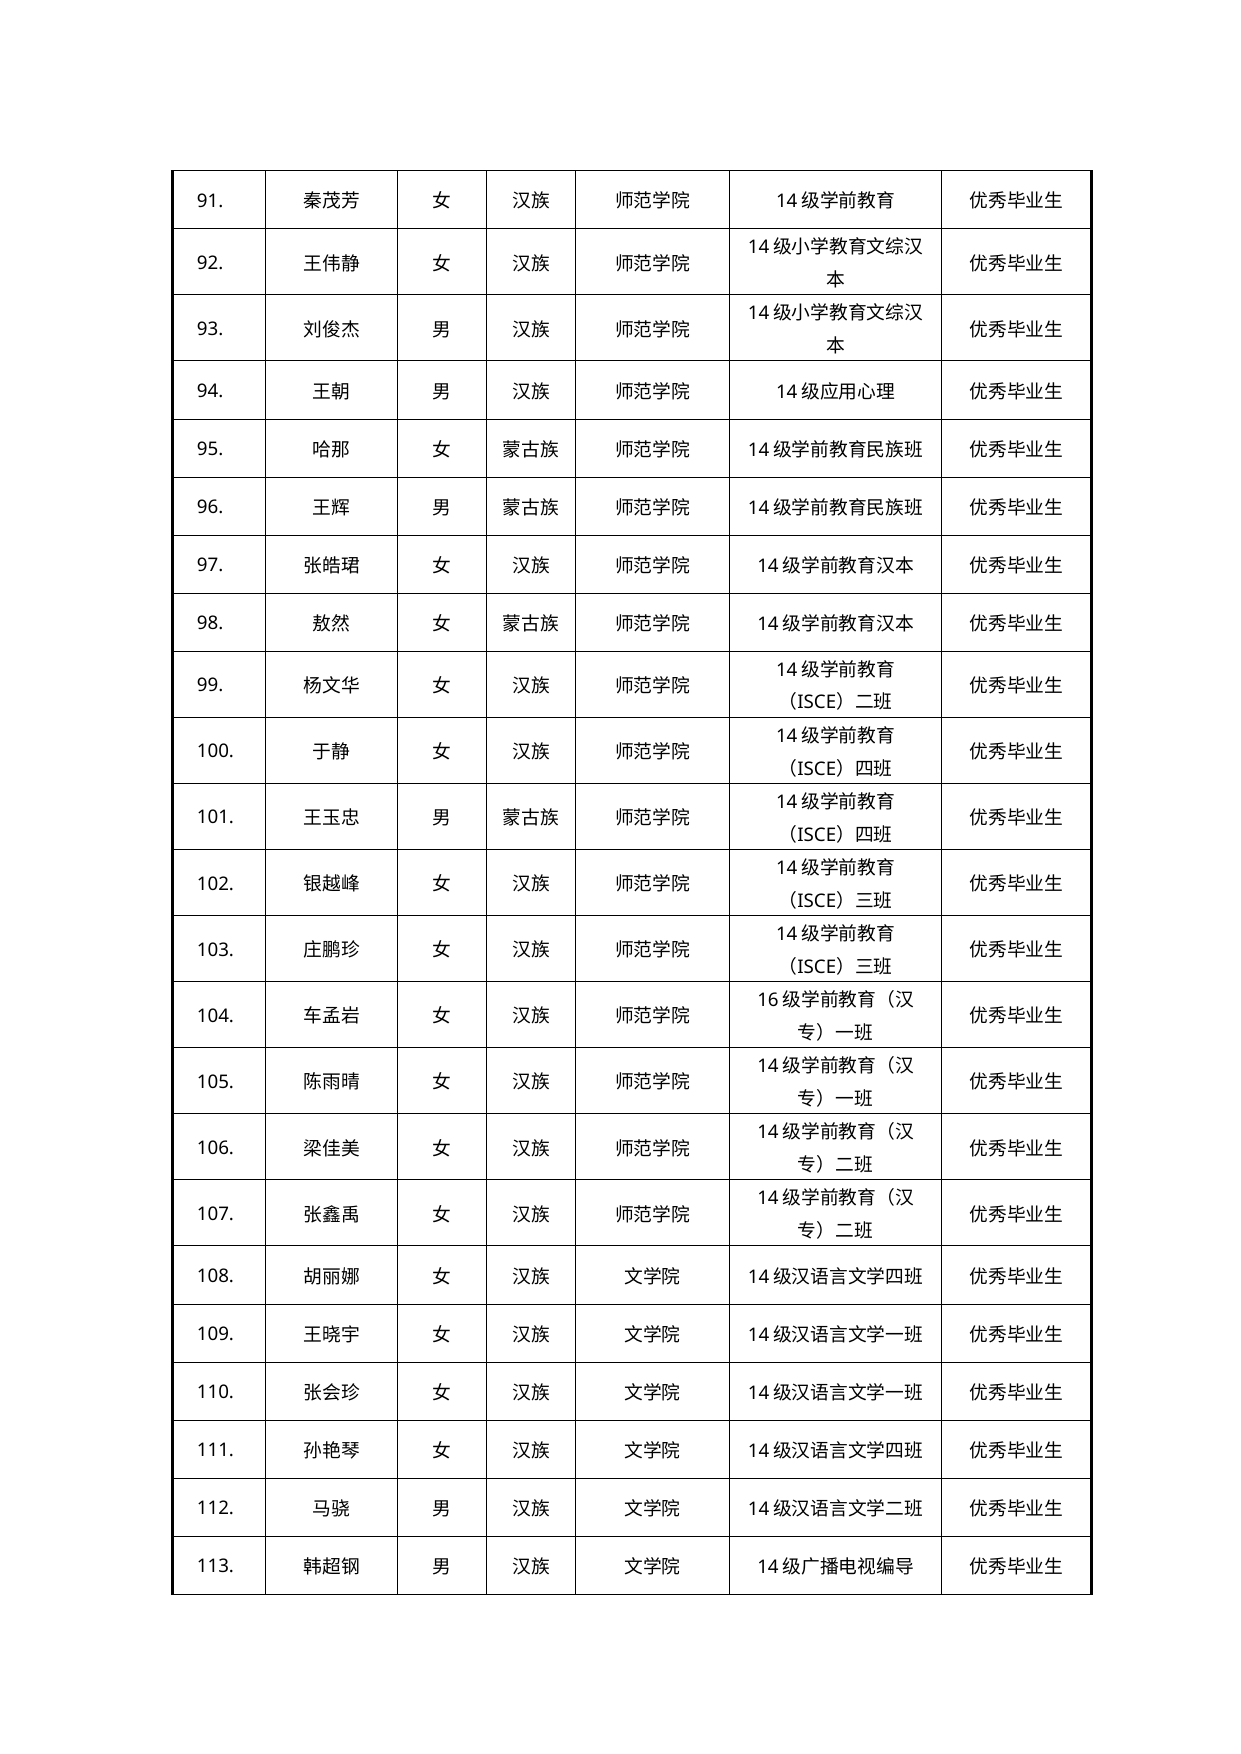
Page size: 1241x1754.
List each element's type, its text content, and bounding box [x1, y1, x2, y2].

table_cell 优秀毕业生 [942, 1246, 1090, 1303]
table_cell 14级学前教育汉本 [730, 594, 941, 651]
table_cell 14级学前教育（ISCE）四班 [730, 718, 941, 783]
table_cell 优秀毕业生 [942, 229, 1090, 294]
table_cell 优秀毕业生 [942, 1479, 1090, 1536]
table_cell [174, 171, 265, 228]
table_cell 女 [398, 1114, 486, 1179]
table_cell [174, 229, 265, 294]
table_cell 汉族 [487, 1246, 575, 1303]
table_cell 刘俊杰 [266, 295, 397, 360]
table_cell 14级学前教育（汉专）一班 [730, 1048, 941, 1113]
table_cell 女 [398, 982, 486, 1047]
table_cell 师范学院 [576, 1114, 729, 1179]
table_cell 师范学院 [576, 594, 729, 651]
table_cell 文学院 [576, 1537, 729, 1594]
table_cell 师范学院 [576, 850, 729, 915]
table_cell 蒙古族 [487, 784, 575, 849]
table_cell 师范学院 [576, 420, 729, 477]
table_cell 14级学前教育民族班 [730, 420, 941, 477]
table_cell [174, 784, 265, 849]
table_cell 庄鹏珍 [266, 916, 397, 981]
table_cell 优秀毕业生 [942, 1114, 1090, 1179]
table_cell 师范学院 [576, 1180, 729, 1245]
table_cell 王朝 [266, 361, 397, 418]
table_cell 汉族 [487, 1363, 575, 1420]
table_cell [174, 916, 265, 981]
table_cell 16级学前教育（汉专）一班 [730, 982, 941, 1047]
table_cell 韩超钢 [266, 1537, 397, 1594]
table_cell 14级学前教育（ISCE）四班 [730, 784, 941, 849]
table_cell 汉族 [487, 295, 575, 360]
table_cell 女 [398, 1421, 486, 1478]
table_cell 男 [398, 1537, 486, 1594]
table_cell 蒙古族 [487, 420, 575, 477]
table_cell 女 [398, 536, 486, 593]
table_cell 优秀毕业生 [942, 1363, 1090, 1420]
table_cell 汉族 [487, 536, 575, 593]
table_cell [174, 536, 265, 593]
table_cell 优秀毕业生 [942, 916, 1090, 981]
table_cell 14级学前教育（ISCE）三班 [730, 916, 941, 981]
table_cell 优秀毕业生 [942, 1305, 1090, 1362]
table_cell 银越峰 [266, 850, 397, 915]
table_cell 王伟静 [266, 229, 397, 294]
table_cell 张鑫禹 [266, 1180, 397, 1245]
table_cell 胡丽娜 [266, 1246, 397, 1303]
table_cell 汉族 [487, 1479, 575, 1536]
table_cell 优秀毕业生 [942, 718, 1090, 783]
table_cell 14级汉语言文学一班 [730, 1305, 941, 1362]
table_cell 师范学院 [576, 295, 729, 360]
table_cell 女 [398, 1048, 486, 1113]
table_cell 女 [398, 652, 486, 717]
table_cell [174, 718, 265, 783]
table_cell 优秀毕业生 [942, 982, 1090, 1047]
table_cell 汉族 [487, 361, 575, 418]
table_cell 14级学前教育民族班 [730, 478, 941, 535]
table_cell 师范学院 [576, 171, 729, 228]
table_cell 男 [398, 784, 486, 849]
table_cell [174, 1537, 265, 1594]
table_cell 师范学院 [576, 652, 729, 717]
table_cell 师范学院 [576, 784, 729, 849]
table_cell [174, 1421, 265, 1478]
table_cell 14级小学教育文综汉本 [730, 295, 941, 360]
table_cell 14级学前教育（ISCE）二班 [730, 652, 941, 717]
table_cell 车孟岩 [266, 982, 397, 1047]
table_cell [174, 1363, 265, 1420]
table_cell 汉族 [487, 1421, 575, 1478]
table_cell 梁佳美 [266, 1114, 397, 1179]
table_cell 14级汉语言文学四班 [730, 1246, 941, 1303]
table_cell 优秀毕业生 [942, 536, 1090, 593]
table_cell 女 [398, 594, 486, 651]
table_cell 师范学院 [576, 361, 729, 418]
table_cell 张皓珺 [266, 536, 397, 593]
table_cell [174, 420, 265, 477]
table_cell [174, 850, 265, 915]
table_cell [174, 1114, 265, 1179]
table_cell [174, 361, 265, 418]
table_cell 师范学院 [576, 982, 729, 1047]
table_cell 14级学前教育（汉专）二班 [730, 1114, 941, 1179]
table_cell 14级汉语言文学四班 [730, 1421, 941, 1478]
table_cell 师范学院 [576, 718, 729, 783]
table_cell 王晓宇 [266, 1305, 397, 1362]
table_cell [174, 982, 265, 1047]
table_cell [174, 478, 265, 535]
table_cell 优秀毕业生 [942, 1537, 1090, 1594]
table_cell 杨文华 [266, 652, 397, 717]
table_cell 张会珍 [266, 1363, 397, 1420]
table_cell 汉族 [487, 982, 575, 1047]
table_cell 优秀毕业生 [942, 652, 1090, 717]
table_cell 女 [398, 1180, 486, 1245]
table_cell 师范学院 [576, 229, 729, 294]
table_cell 女 [398, 850, 486, 915]
table_cell 汉族 [487, 1537, 575, 1594]
table_cell 14级学前教育 [730, 171, 941, 228]
table_cell 优秀毕业生 [942, 361, 1090, 418]
table_cell 14级汉语言文学一班 [730, 1363, 941, 1420]
table_cell [174, 1048, 265, 1113]
table_cell 文学院 [576, 1363, 729, 1420]
table_cell 文学院 [576, 1421, 729, 1478]
table_cell 优秀毕业生 [942, 1180, 1090, 1245]
table_cell 男 [398, 478, 486, 535]
table_cell 女 [398, 420, 486, 477]
table_cell 蒙古族 [487, 478, 575, 535]
table_cell [174, 1180, 265, 1245]
table_cell 文学院 [576, 1479, 729, 1536]
table_cell 14级学前教育汉本 [730, 536, 941, 593]
table_cell 男 [398, 1479, 486, 1536]
table_cell 优秀毕业生 [942, 171, 1090, 228]
table_cell 优秀毕业生 [942, 295, 1090, 360]
table_cell 哈那 [266, 420, 397, 477]
table_cell 优秀毕业生 [942, 784, 1090, 849]
table_cell [174, 652, 265, 717]
table_cell 文学院 [576, 1246, 729, 1303]
table_cell 14级汉语言文学二班 [730, 1479, 941, 1536]
table_cell 王玉忠 [266, 784, 397, 849]
table_cell 汉族 [487, 1180, 575, 1245]
table_cell 汉族 [487, 1114, 575, 1179]
table_cell 汉族 [487, 1305, 575, 1362]
table_cell 14级广播电视编导 [730, 1537, 941, 1594]
table_cell 女 [398, 916, 486, 981]
table_cell [174, 1479, 265, 1536]
table_cell 男 [398, 361, 486, 418]
table_cell 于静 [266, 718, 397, 783]
table_cell 女 [398, 229, 486, 294]
table_cell 秦茂芳 [266, 171, 397, 228]
table_cell 汉族 [487, 718, 575, 783]
table_cell 文学院 [576, 1305, 729, 1362]
table_cell 优秀毕业生 [942, 850, 1090, 915]
table_cell 男 [398, 295, 486, 360]
table_cell 汉族 [487, 171, 575, 228]
table_cell 马骁 [266, 1479, 397, 1536]
table_cell 敖然 [266, 594, 397, 651]
table_cell 14级小学教育文综汉本 [730, 229, 941, 294]
table_cell 女 [398, 1305, 486, 1362]
table_cell 汉族 [487, 652, 575, 717]
table_cell 优秀毕业生 [942, 1048, 1090, 1113]
table_cell 14级学前教育（ISCE）三班 [730, 850, 941, 915]
table_cell 蒙古族 [487, 594, 575, 651]
table_cell 师范学院 [576, 536, 729, 593]
table_cell 汉族 [487, 1048, 575, 1113]
table_cell [174, 1246, 265, 1303]
table_cell 师范学院 [576, 478, 729, 535]
table_cell [174, 1305, 265, 1362]
table_cell 汉族 [487, 850, 575, 915]
table_cell 陈雨晴 [266, 1048, 397, 1113]
table_cell 14级应用心理 [730, 361, 941, 418]
table_cell 王辉 [266, 478, 397, 535]
table_cell 14级学前教育（汉专）二班 [730, 1180, 941, 1245]
table_cell 孙艳琴 [266, 1421, 397, 1478]
table_cell 女 [398, 1363, 486, 1420]
table_cell 女 [398, 171, 486, 228]
table_cell 汉族 [487, 916, 575, 981]
table_cell 师范学院 [576, 1048, 729, 1113]
table_cell 女 [398, 1246, 486, 1303]
table_cell [174, 295, 265, 360]
table_cell 女 [398, 718, 486, 783]
table_cell [174, 594, 265, 651]
table_cell 优秀毕业生 [942, 420, 1090, 477]
table_cell 优秀毕业生 [942, 1421, 1090, 1478]
table_cell 优秀毕业生 [942, 594, 1090, 651]
table_cell 师范学院 [576, 916, 729, 981]
table_cell 汉族 [487, 229, 575, 294]
table_cell 优秀毕业生 [942, 478, 1090, 535]
